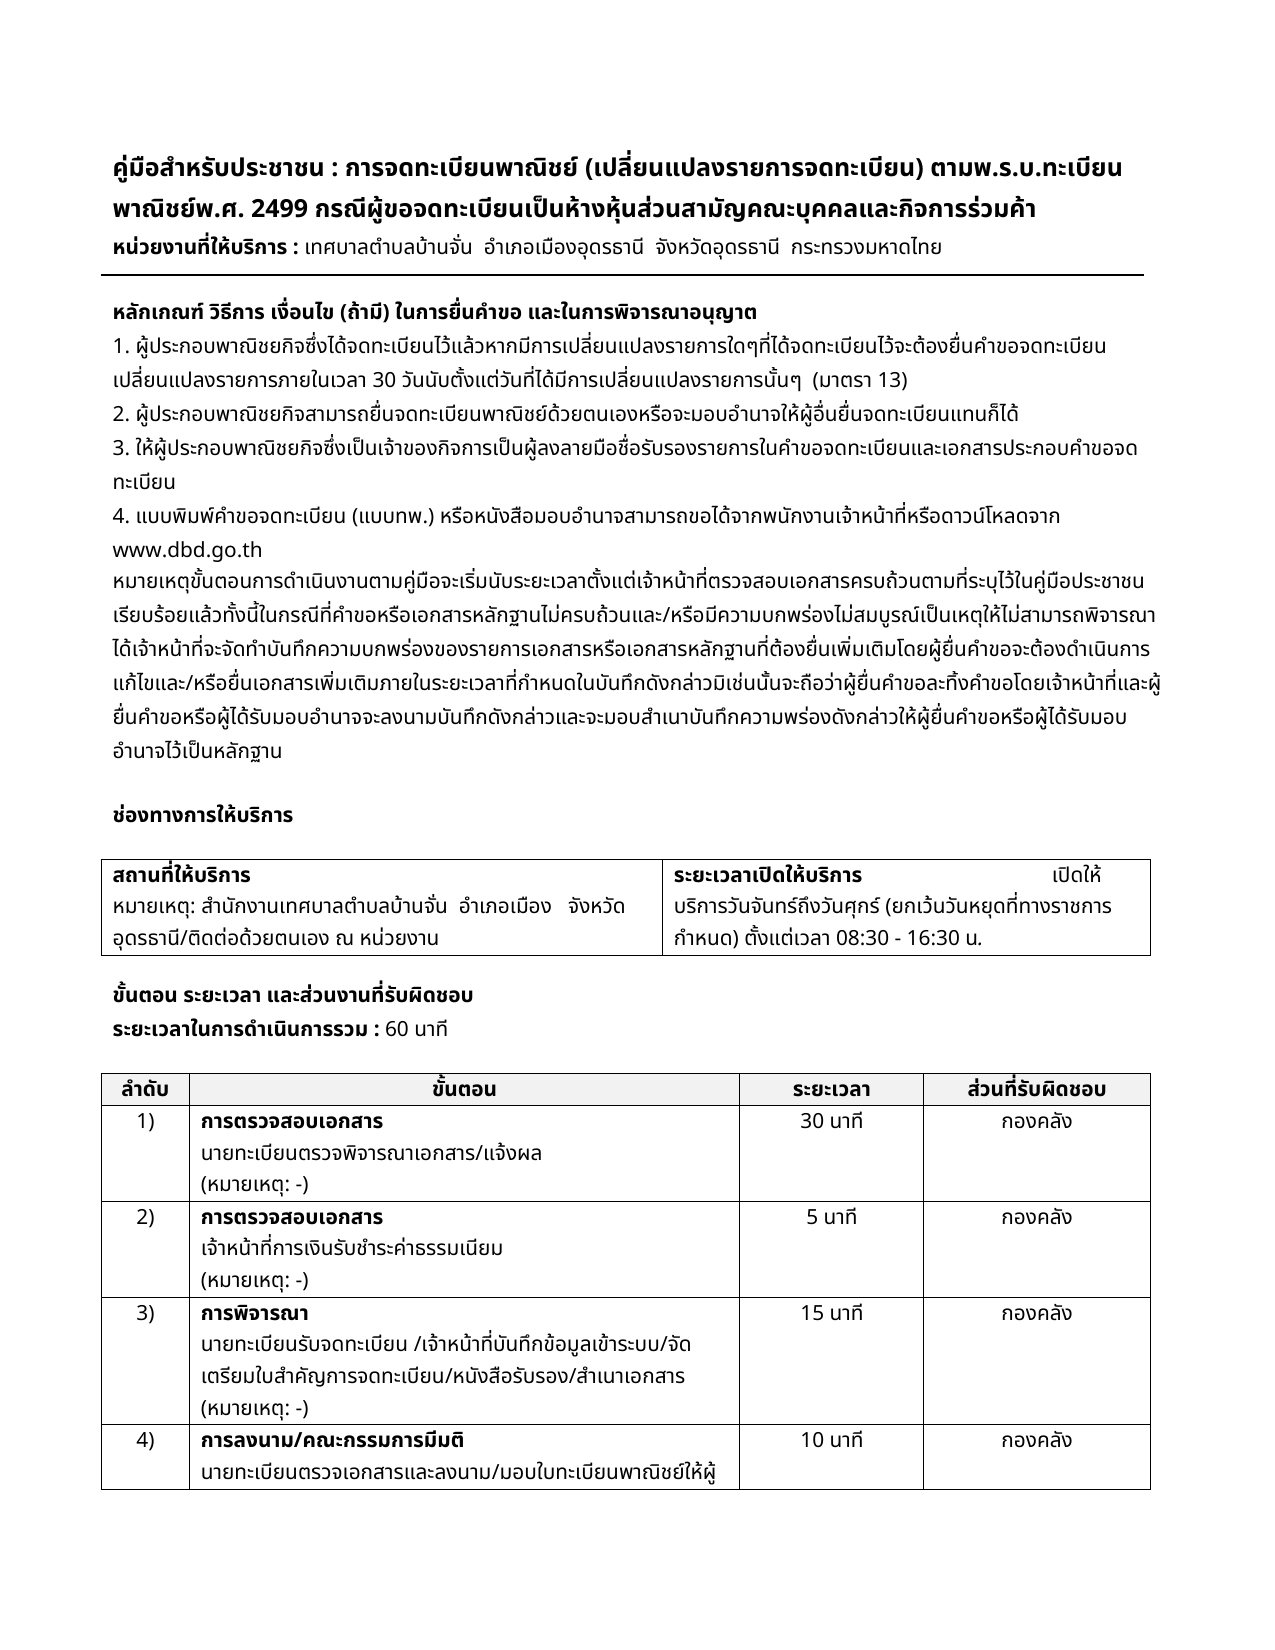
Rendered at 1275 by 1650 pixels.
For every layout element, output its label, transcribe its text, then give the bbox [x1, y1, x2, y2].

text 1. ผู้ประกอบพาณิชยกิจซึ่งได้จดทะเบียนไว้แล้วหากมีการเปลี่ยนแปลงรายการใดๆที่ได้จดทะเบียนไว้จะต้องยื่นคำขอจดทะเบียนเปลี่ยนแปลงรายการภายในเวลา 30 วันนับตั้งแต่วันที่ได้มีการเปลี่ยนแปลงรายการนั้นๆ (มาตรา 13) 2. ผู้ประกอบพาณิชยกิจสามารถยื่นจดทะเบียนพาณิชย์ด้วยตนเองหรือจะมอบอำนาจให้ผู้อื่นยื่นจดทะเบียนแทนก็ได้ 3. ให้ผู้ประกอบพาณิชยกิจซึ่งเป็นเจ้าของกิจการเป็นผู้ลงลายมือชื่อรับรองรายการในคำขอจดทะเบียนและเอกสารประกอบคำขอจดทะเบียน 4. แบบพิมพ์คำขอจดทะเบียน (แบบทพ.) หรือหนังสือมอบอำนาจสามารถขอได้จากพนักงานเจ้าหน้าที่หรือดาวน์โหลดจาก www.dbd.go.th หมายเหตุขั้นตอนการดำเนินงานตามคู่มือจะเริ่มนับระยะเวลาตั้งแต่เจ้าหน้าที่ตรวจสอบเอกสารครบถ้วนตามที่ระบุไว้ในคู่มือประชาชนเรียบร้อยแล้วทั้งนี้ในกรณีที่คำขอหรือเอกสารหลักฐานไม่ครบถ้วนและ/หรือมีความบกพร่องไม่สมบูรณ์เป็นเหตุให้ไม่สามารถพิจารณาได้เจ้าหน้าที่จะจัดทำบันทึกความบกพร่องของรายการเอกสารหรือเอกสารหลักฐานที่ต้องยื่นเพิ่มเติมโดยผู้ยื่นคำขอจะต้องดำเนินการแก้ไขและ/หรือยื่นเอกสารเพิ่มเติมภายในระยะเวลาที่กำหนดในบันทึกดังกล่าวมิเช่นนั้นจะถือว่าผู้ยื่นคำขอละทิ้งคำขอโดยเจ้าหน้าที่และผู้ยื่นคำขอหรือผู้ได้รับมอบอำนาจจะลงนามบันทึกดังกล่าวและจะมอบสำเนาบันทึกความพร่องดังกล่าวให้ผู้ยื่นคำขอหรือผู้ได้รับมอบอำนาจไว้เป็นหลักฐาน [112, 331, 1162, 798]
text ช่องทางการให้บริการ [112, 801, 1162, 832]
text ระยะเวลาในการดำเนินการรวม : 60 นาที [112, 1014, 1162, 1046]
text หลักเกณฑ์ วิธีการ เงื่อนไข (ถ้ามี) ในการยื่นคำขอ และในการพิจารณาอนุญาต [112, 297, 1162, 328]
table_cell การพิจารณา นายทะเบียนรับจดทะเบียน /เจ้าหน้าที่บันทึกข้อมูลเข้าระบบ/จัดเตรียมใบสำคัญการจดทะเบียน/หนังสือรับรอง/สำเนาเอกสาร (หมายเหตุ: -) [190, 1298, 739, 1424]
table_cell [190, 1425, 739, 1489]
table_header ส่วนที่รับผิดชอบ [924, 1074, 1150, 1105]
table_cell 2) [102, 1202, 189, 1297]
table_header ลำดับ [102, 1074, 189, 1105]
table_cell กองคลัง [924, 1298, 1150, 1424]
table_cell การตรวจสอบเอกสาร เจ้าหน้าที่การเงินรับชำระค่าธรรมเนียม (หมายเหตุ: -) [190, 1202, 739, 1297]
table_cell กองคลัง [924, 1106, 1150, 1201]
table_cell การตรวจสอบเอกสาร นายทะเบียนตรวจพิจารณาเอกสาร/แจ้งผล (หมายเหตุ: -) [190, 1106, 739, 1201]
table_header ขั้นตอน [190, 1074, 739, 1105]
table_cell กองคลัง [924, 1202, 1150, 1297]
table_cell กองคลัง [924, 1425, 1150, 1489]
text หน่วยงานที่ให้บริการ : เทศบาลตำบลบ้านจั่น อำเภอเมืองอุดรธานี จังหวัดอุดรธานี กระทรวงมหาดไทย [112, 232, 1162, 264]
table_cell 4) [102, 1425, 189, 1489]
table_header สถานที่ให้บริการ หมายเหตุ: สำนักงานเทศบาลตำบลบ้านจั่น อำเภอเมือง จังหวัดอุดรธานี/ติดต่อด้วยตนเอง ณ หน่วยงาน [102, 860, 662, 955]
table_cell 1) [102, 1106, 189, 1201]
table_cell 30 นาที [740, 1106, 923, 1201]
text คู่มือสำหรับประชาชน : การจดทะเบียนพาณิชย์ (เปลี่ยนแปลงรายการจดทะเบียน) ตามพ.ร.บ.ทะเบียนพาณิชย์พ.ศ. 2499 กรณีผู้ขอจดทะเบียนเป็นห้างหุ้นส่วนสามัญคณะบุคคลและกิจการร่วมค้า [112, 150, 1162, 229]
table_cell 10 นาที [740, 1425, 923, 1489]
table_cell 3) [102, 1298, 189, 1424]
table_cell 15 นาที [740, 1298, 923, 1424]
table_header ระยะเวลา [740, 1074, 923, 1105]
table_cell 5 นาที [740, 1202, 923, 1297]
text ขั้นตอน ระยะเวลา และส่วนงานที่รับผิดชอบ [112, 980, 1162, 1012]
table_header ระยะเวลาเปิดให้บริการ เปิดให้บริการวันจันทร์ถึงวันศุกร์ (ยกเว้นวันหยุดที่ทางราชการกำหนด) ตั้งแต่เวลา 08:30 - 16:30 น. [663, 860, 1150, 955]
